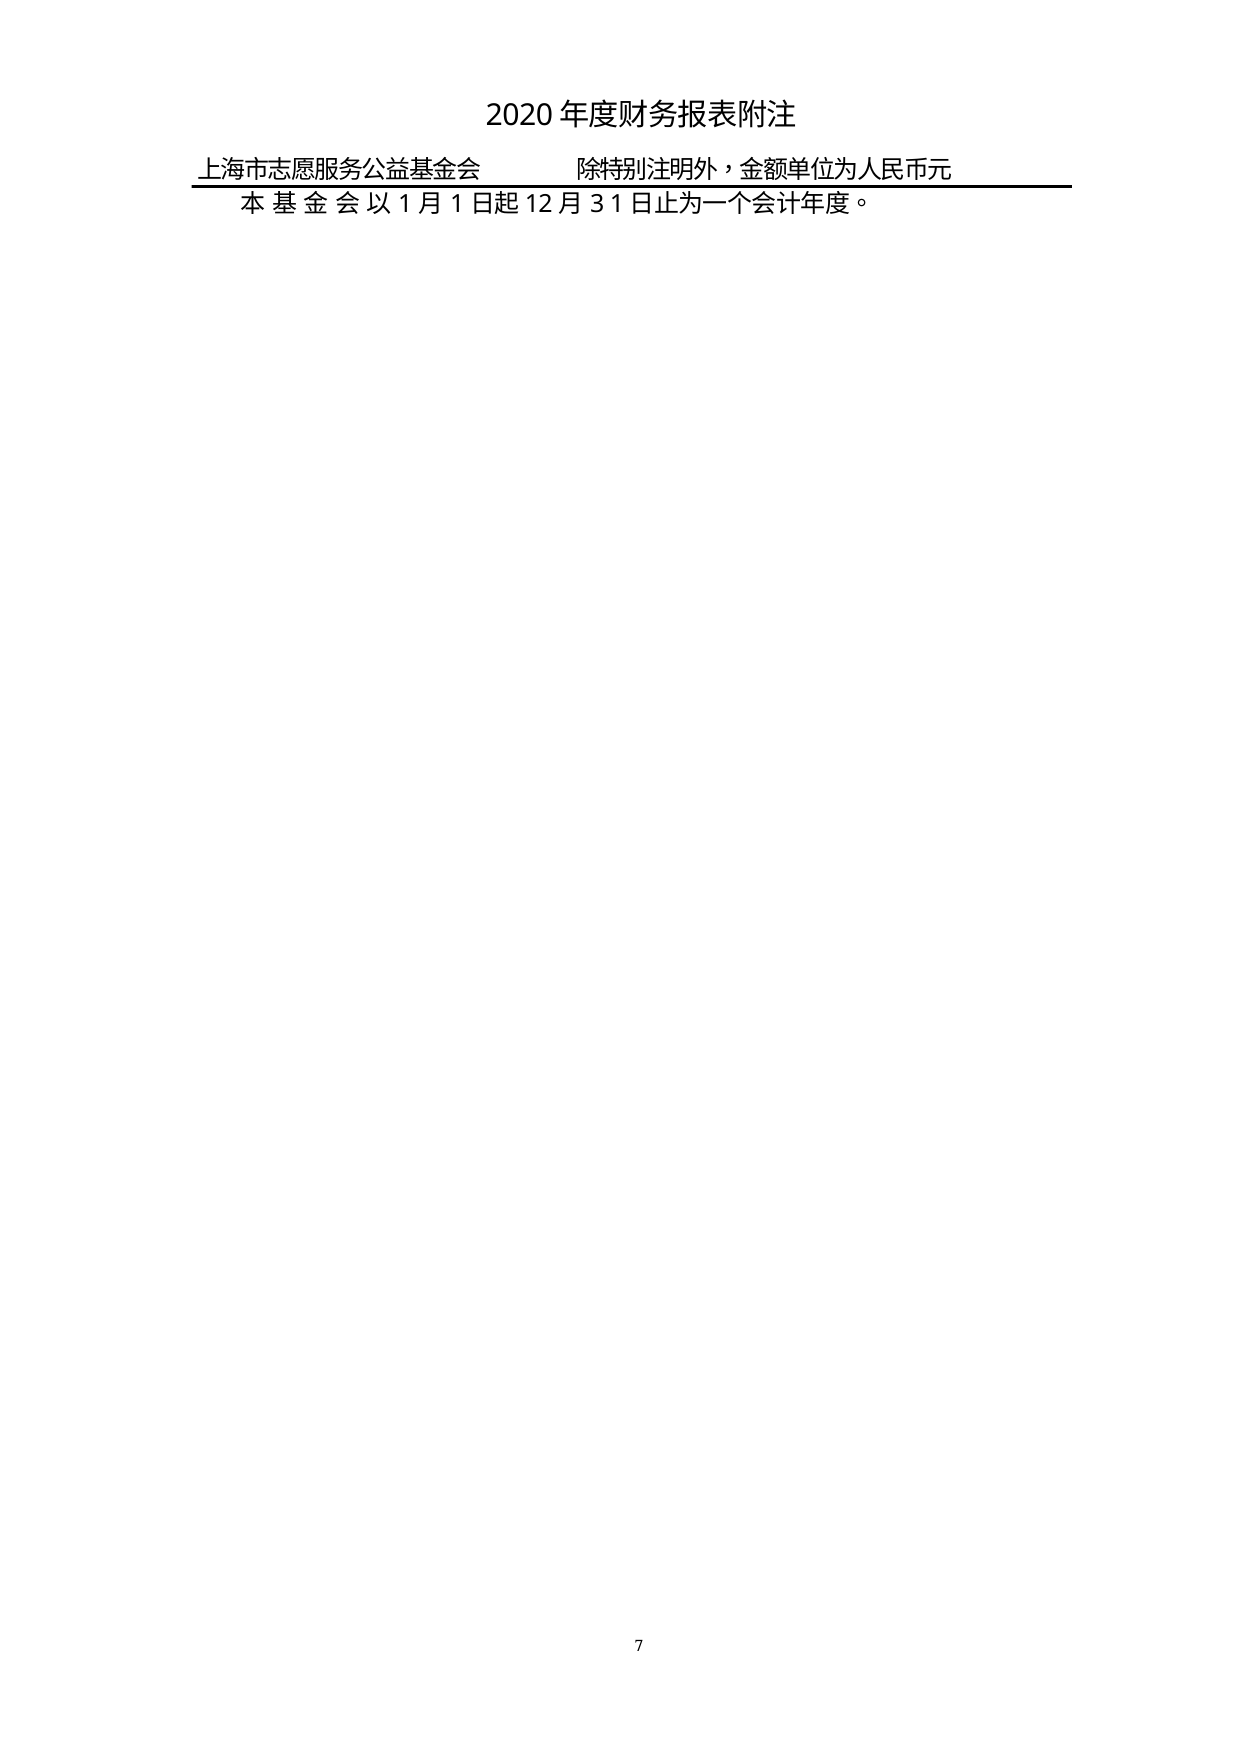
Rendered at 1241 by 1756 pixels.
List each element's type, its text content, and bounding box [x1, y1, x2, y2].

text 本 基 金 会 以 1 月 1 日起12 月 3 1 日止为一个会计年度。 [241, 187, 1072, 219]
